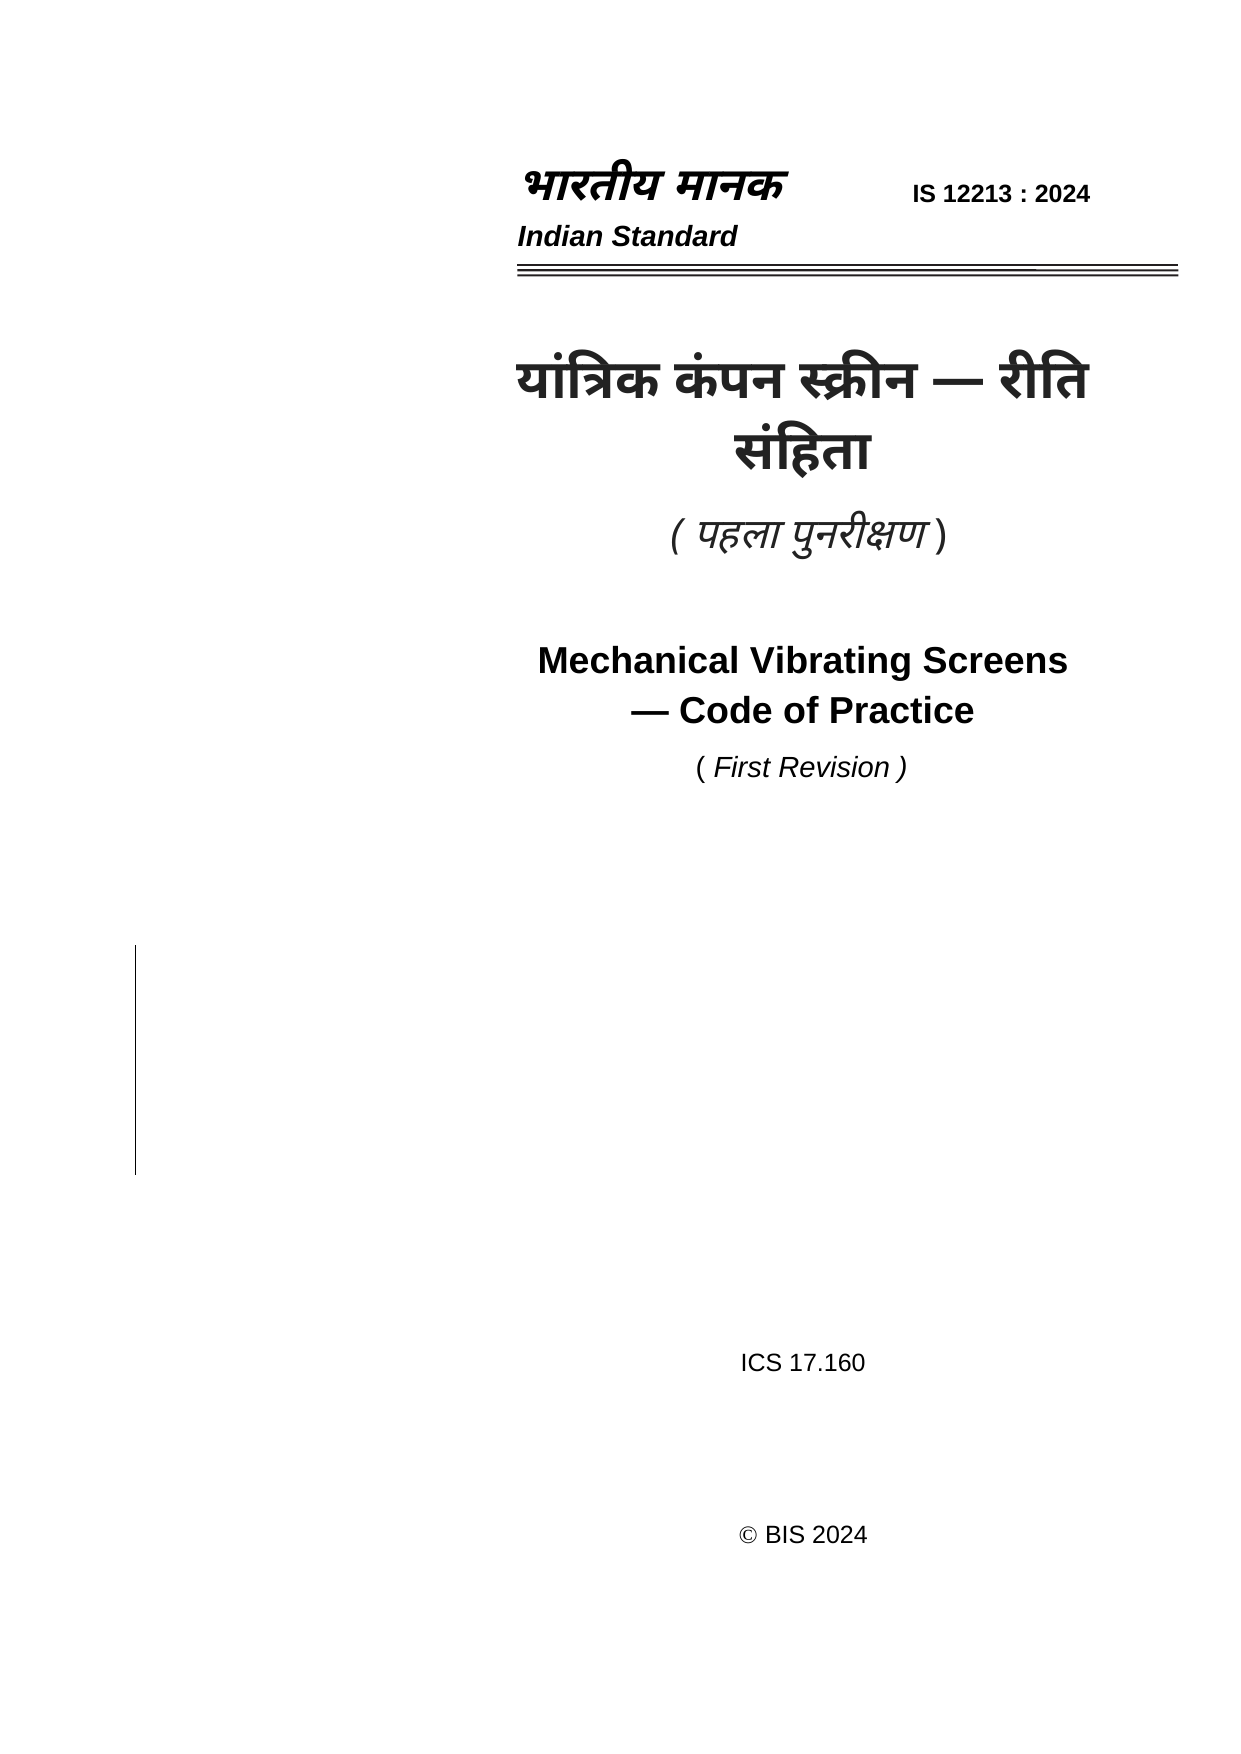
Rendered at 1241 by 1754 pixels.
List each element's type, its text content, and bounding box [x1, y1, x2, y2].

text ( First Revision ) [516, 750, 1090, 784]
text ICS 17.160 [516, 1347, 1090, 1376]
text यांत्रिक कंपन स्क्रीन — रीति संहिता [516, 350, 1090, 491]
text BIS 2024 [516, 1520, 1090, 1549]
text IS 12213 : 2024 [838, 179, 1090, 207]
text ( पहला पुनरीक्षण ) [516, 504, 1090, 566]
text Mechanical Vibrating Screens — Code of Practice [516, 638, 1090, 731]
